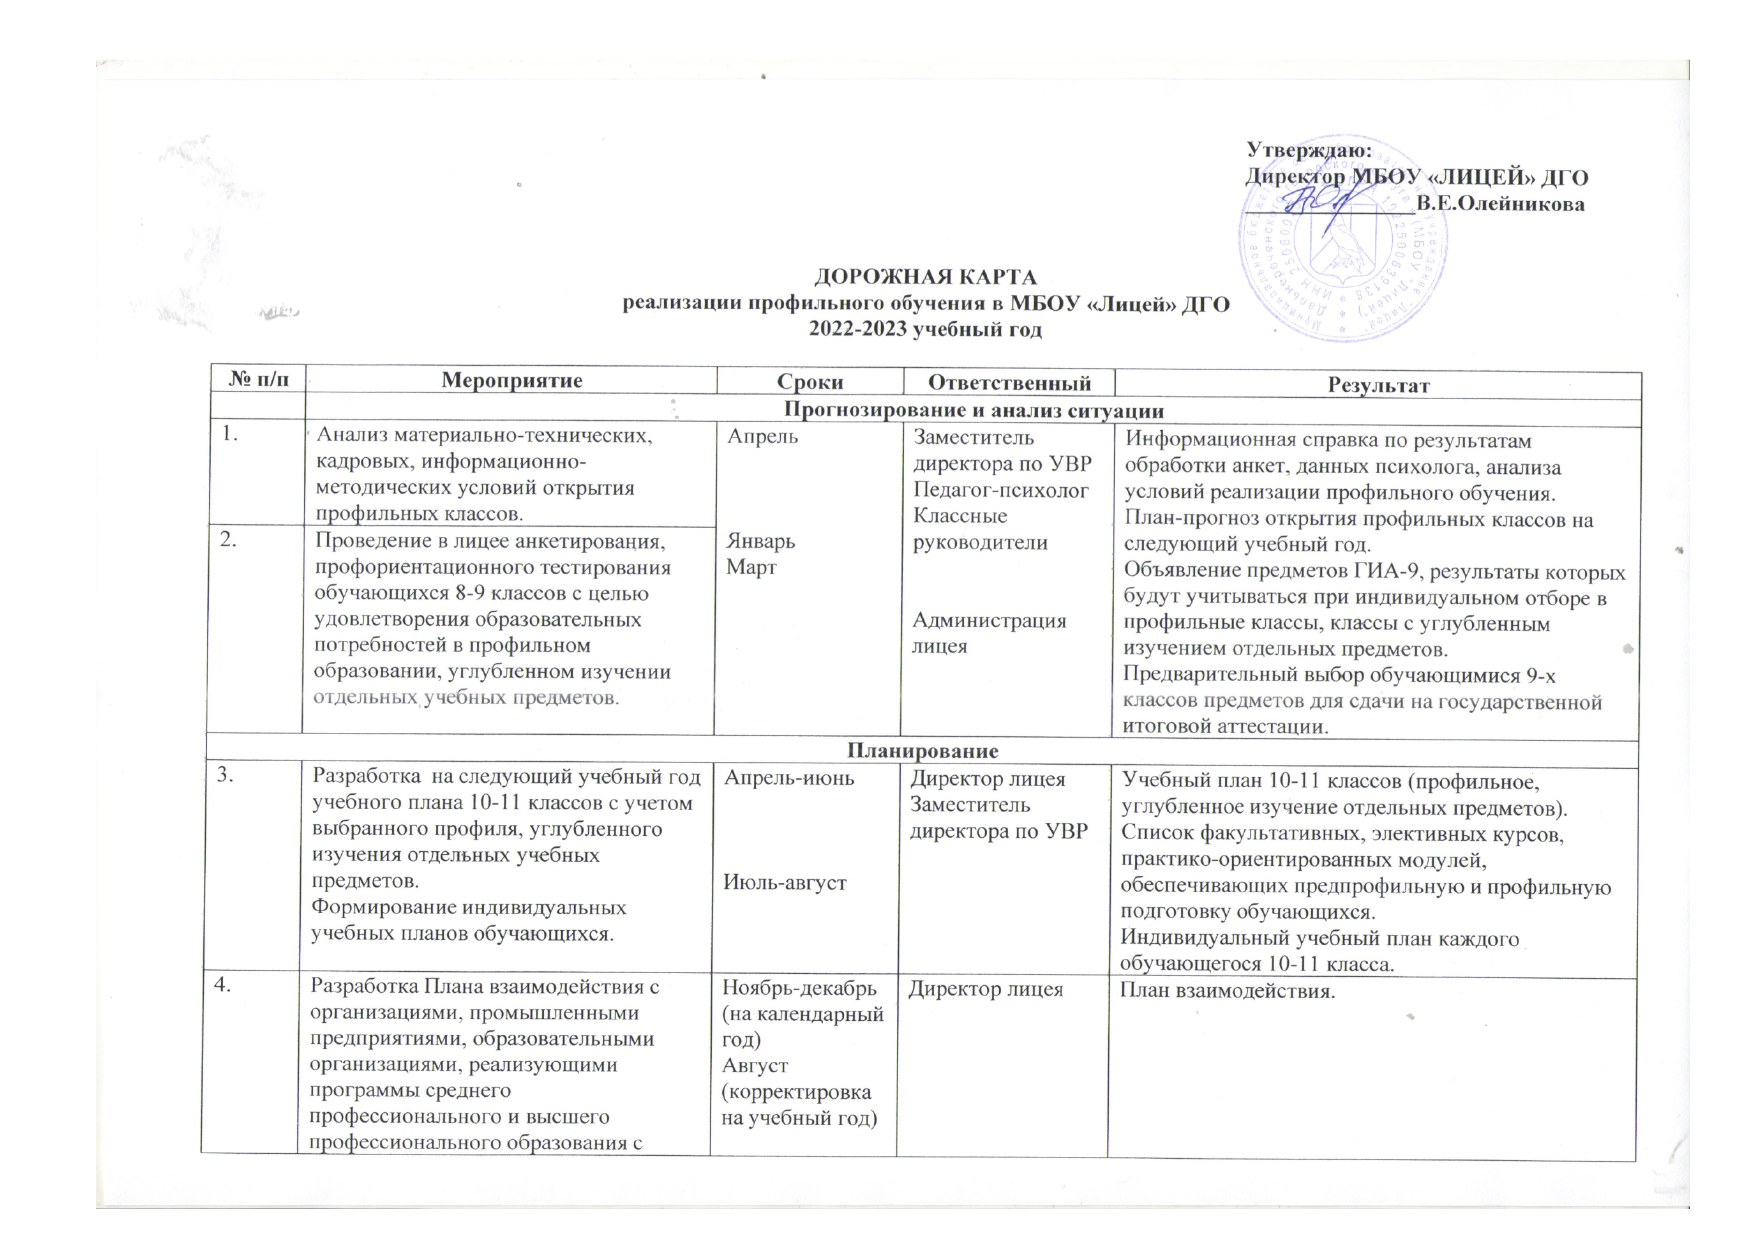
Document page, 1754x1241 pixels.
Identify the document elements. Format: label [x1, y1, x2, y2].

picture [97, 61, 1688, 1209]
